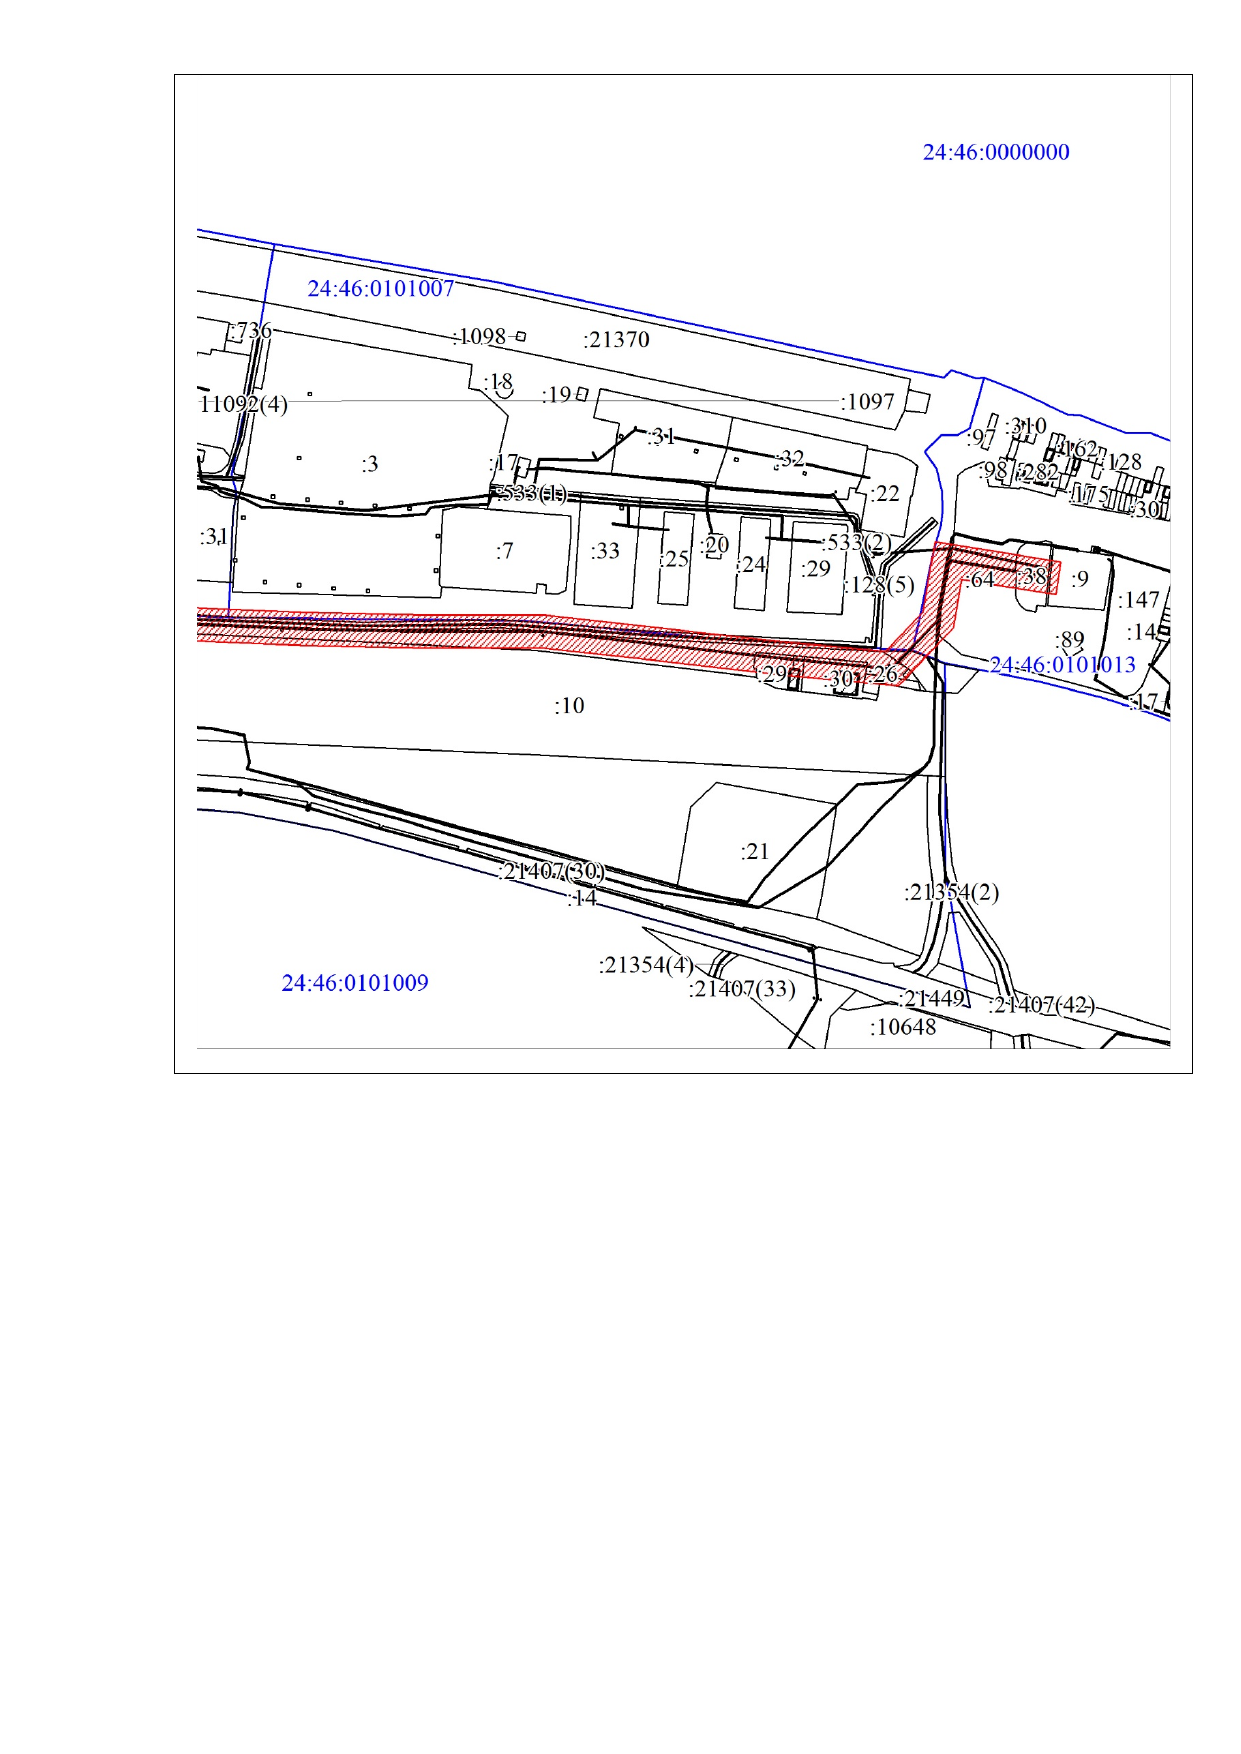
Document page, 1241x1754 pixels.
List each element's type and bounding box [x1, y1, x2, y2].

picture [197, 75, 1171, 1049]
table_header [175, 75, 1192, 1073]
